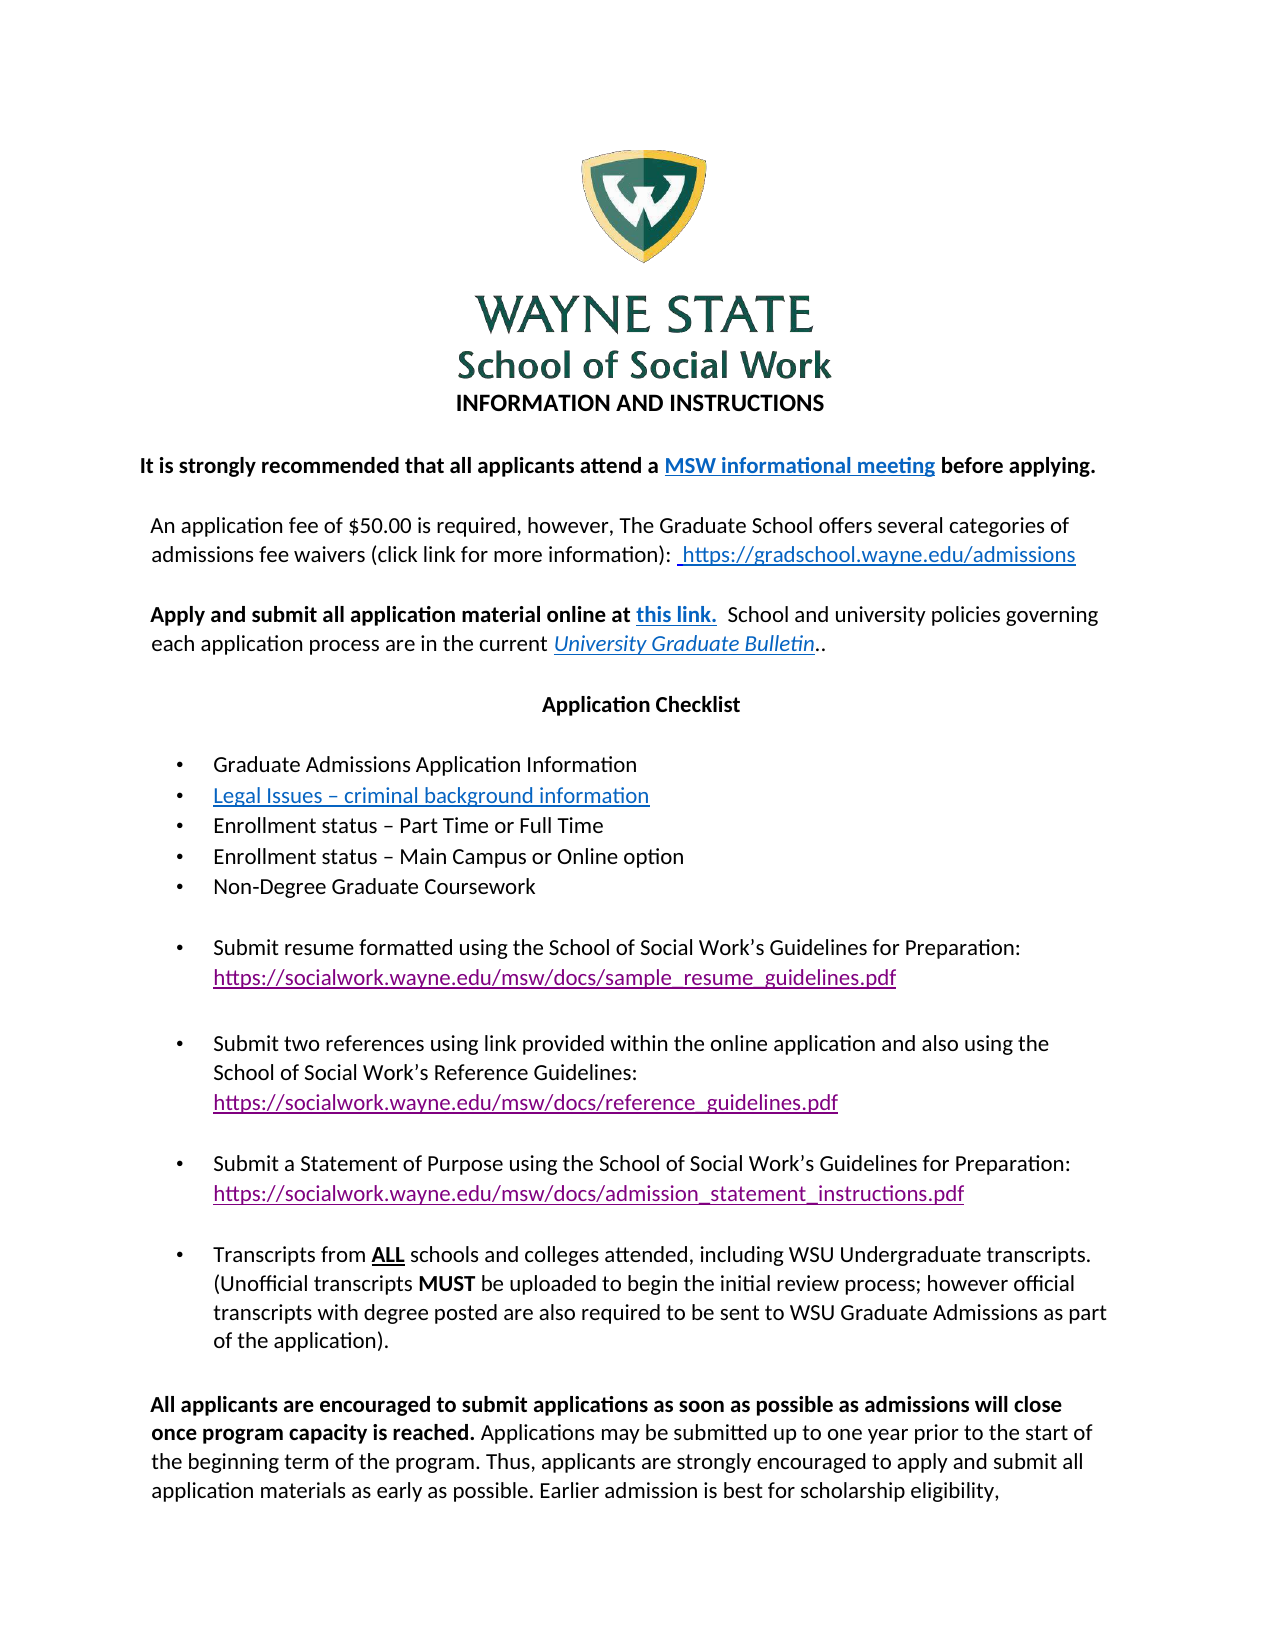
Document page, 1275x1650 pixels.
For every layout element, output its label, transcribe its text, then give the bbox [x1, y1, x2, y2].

text An application fee of $50.00 is required, however, The Graduate School offers several categories of admissions fee waivers (click link for more information): https://gradschool.wayne.edu/admissions [150, 511, 1116, 568]
list Enrollment status – Main Campus or Online option [176, 842, 1116, 870]
text INFORMATION AND INSTRUCTIONS [164, 388, 1116, 418]
text It is strongly recommended that all applicants attend a MSW informational meeting before applying. [139, 451, 1116, 479]
list Submit a Statement of Purpose using the School of Social Work’s Guidelines for Preparation: [176, 1149, 1116, 1177]
list Enrollment status – Part Time or Full Time [176, 811, 1116, 839]
list Graduate Admissions Application Information [176, 751, 1116, 778]
text https://socialwork.wayne.edu/msw/docs/reference_guidelines.pdf [213, 1088, 1116, 1116]
text https://socialwork.wayne.edu/msw/docs/admission_statement_instructions.pdf [213, 1179, 1116, 1208]
list Non‐Degree Graduate Coursework [176, 872, 1116, 900]
text Apply and submit all application material online at this link. School and university policies governing each application process are in the current University Graduate Bulletin.. [150, 601, 1116, 657]
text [150, 1390, 1097, 1504]
list Submit resume formatted using the School of Social Work’s Guidelines for Preparation: [176, 933, 1116, 961]
list Transcripts from ALL schools and colleges attended, including WSU Undergraduate transcripts. (Unofficial transcripts MUST be uploaded to begin the initial review process; however official transcripts with degree posted are also required to be sent to WSU Graduate Admissions as part of the application). [176, 1240, 1116, 1354]
text Application Checklist [166, 690, 1116, 718]
list Legal Issues – criminal background information [176, 781, 1116, 809]
list Submit two references using link provided within the online application and also using the School of Social Work’s Reference Guidelines: [176, 1029, 1116, 1086]
text https://socialwork.wayne.edu/msw/docs/sample_resume_guidelines.pdf [213, 963, 1116, 991]
